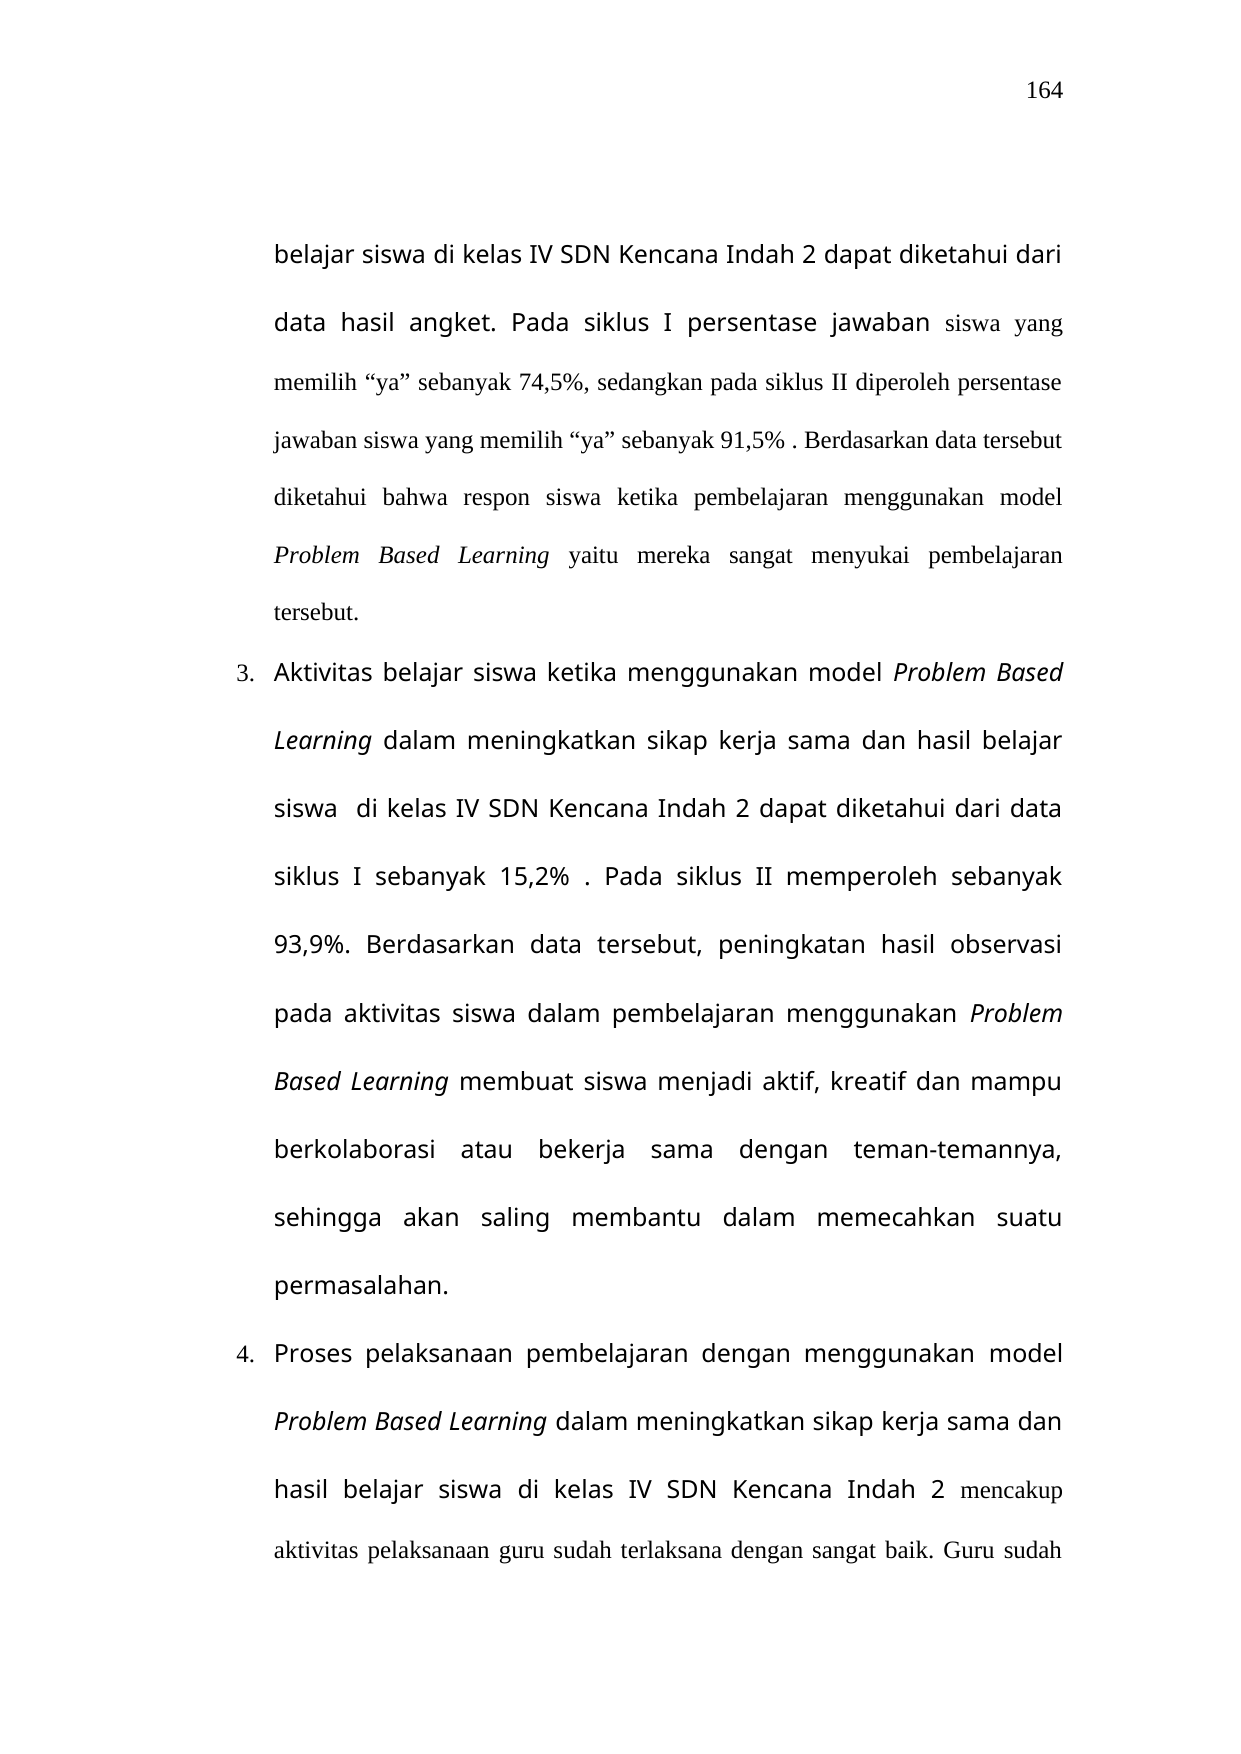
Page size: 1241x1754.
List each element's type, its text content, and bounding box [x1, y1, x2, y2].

list Aktivitas belajar siswa ketika menggunakan model Problem Based Learning dalam meningkatkan sikap kerja sama dan hasil belajar siswa di kelas IV SDN Kencana Indah 2 dapat diketahui dari data siklus I sebanyak 15,2% . Pada siklus II memperoleh sebanyak 93,9%. Berdasarkan data tersebut, peningkatan hasil observasi pada aktivitas siswa dalam pembelajaran menggunakan Problem Based Learning membuat siswa menjadi aktif, kreatif dan mampu berkolaborasi atau bekerja sama dengan teman-temannya, sehingga akan saling membantu dalam memecahkan suatu permasalahan. [236, 655, 1063, 1302]
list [236, 1336, 1063, 1564]
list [236, 236, 1063, 626]
